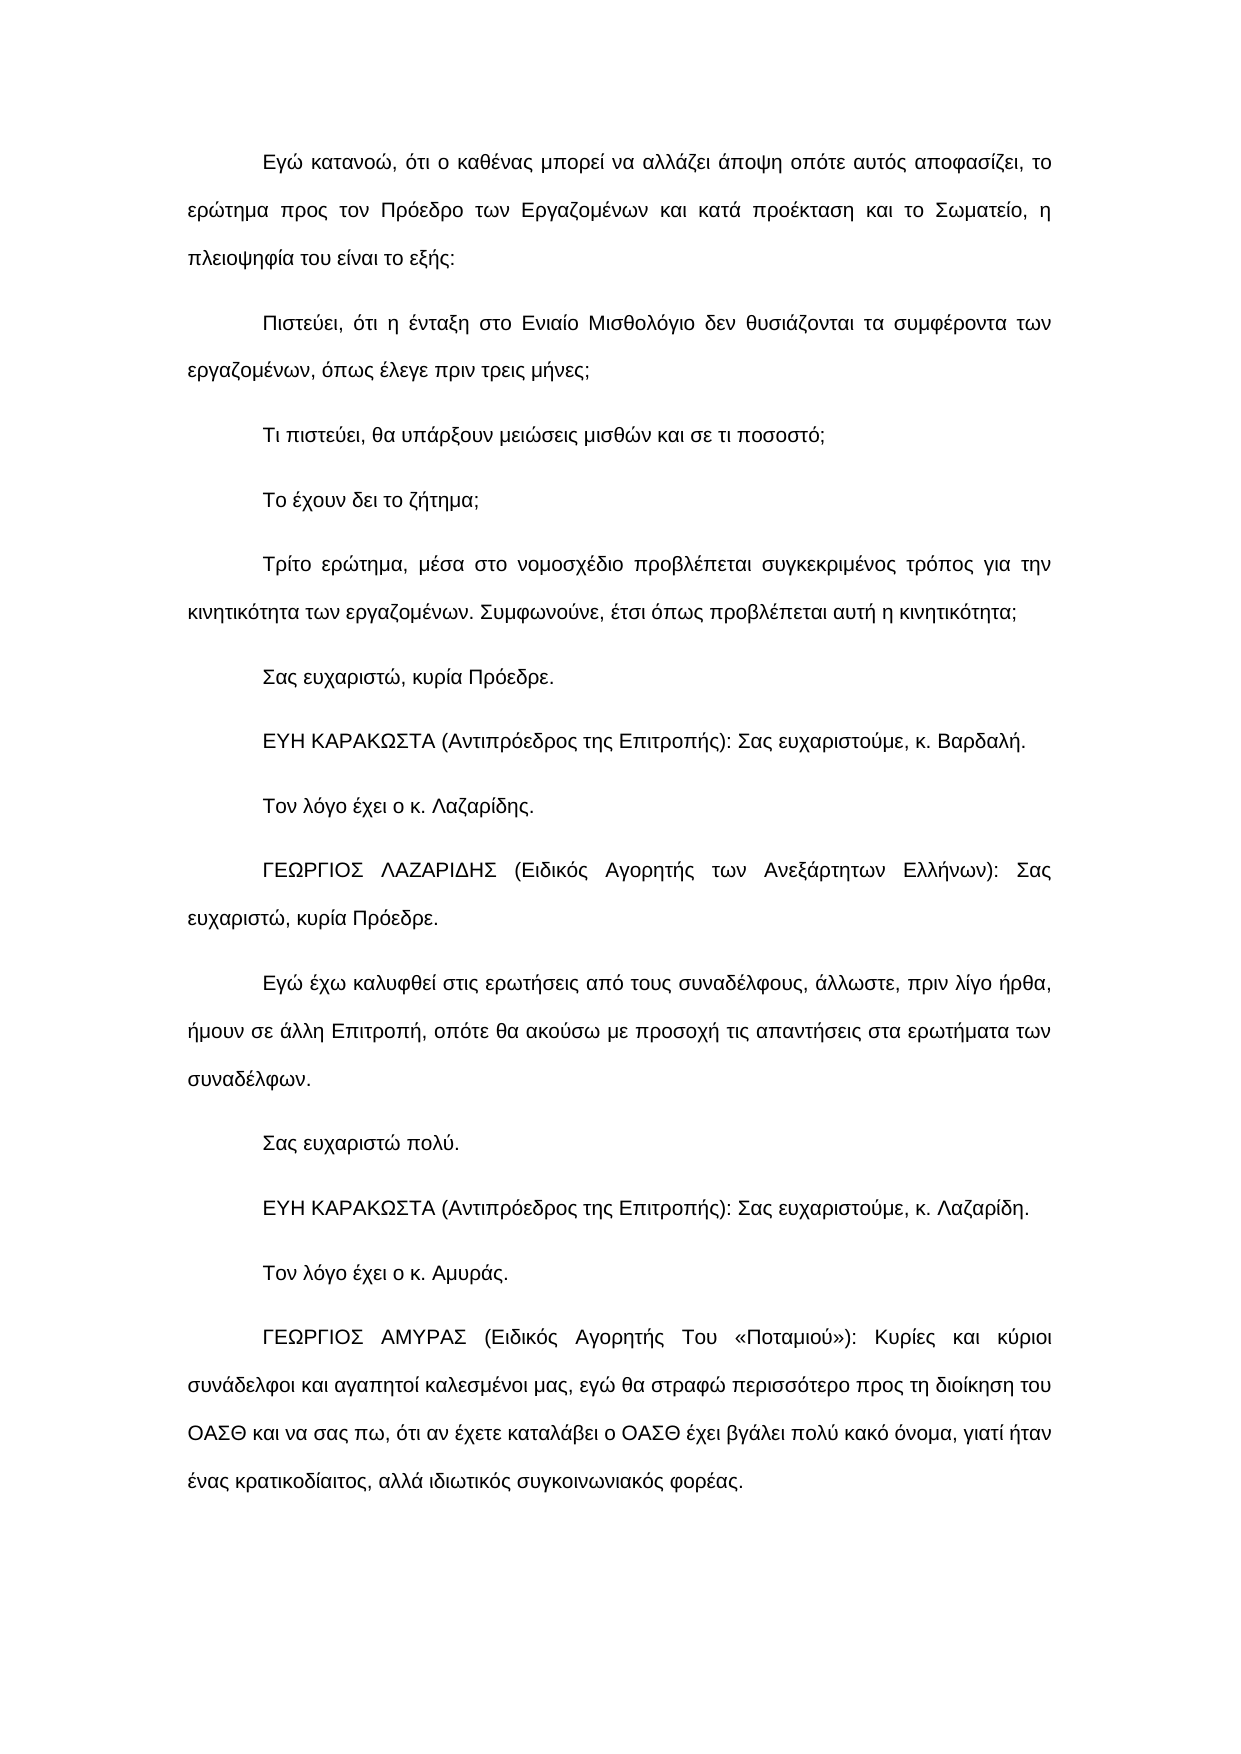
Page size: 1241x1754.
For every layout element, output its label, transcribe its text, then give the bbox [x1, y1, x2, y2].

text Τρίτο ερώτημα, μέσα στο νομοσχέδιο προβλέπεται συγκεκριμένος τρόπος για την κινητικότητα των εργαζομένων. Συμφωνούνε, έτσι όπως προβλέπεται αυτή η κινητικότητα; [187, 552, 1053, 624]
text Εγώ έχω καλυφθεί στις ερωτήσεις από τους συναδέλφους, άλλωστε, πριν λίγο ήρθα, ήμουν σε άλλη Επιτροπή, οπότε θα ακούσω με προσοχή τις απαντήσεις στα ερωτήματα των συναδέλφων. [187, 971, 1053, 1091]
text ΓΕΩΡΓΙΟΣ ΑΜΥΡΑΣ (Ειδικός Αγορητής Του «Ποταμιού»): Κυρίες και κύριοι συνάδελφοι και αγαπητοί καλεσμένοι μας, εγώ θα στραφώ περισσότερο προς τη διοίκηση του ΟΑΣΘ και να σας πω, ότι αν έχετε καταλάβει ο ΟΑΣΘ έχει βγάλει πολύ κακό όνομα, γιατί ήταν ένας κρατικοδίαιτος, αλλά ιδιωτικός συγκοινωνιακός φορέας. [187, 1325, 1053, 1493]
text Τι πιστεύει, θα υπάρξουν μειώσεις μισθών και σε τι ποσοστό; [187, 423, 1053, 447]
text ΓΕΩΡΓΙΟΣ ΛΑΖΑΡΙΔΗΣ (Ειδικός Αγορητής των Ανεξάρτητων Ελλήνων): Σας ευχαριστώ, κυρία Πρόεδρε. [187, 858, 1053, 930]
text Το έχουν δει το ζήτημα; [187, 487, 1053, 511]
text Πιστεύει, ότι η ένταξη στο Ενιαίο Μισθολόγιο δεν θυσιάζονται τα συμφέροντα των εργαζομένων, όπως έλεγε πριν τρεις μήνες; [187, 310, 1053, 382]
text Σας ευχαριστώ πολύ. [187, 1131, 1053, 1155]
text Εγώ κατανοώ, ότι ο καθένας μπορεί να αλλάζει άποψη οπότε αυτός αποφασίζει, το ερώτημα προς τον Πρόεδρο των Εργαζομένων και κατά προέκταση και το Σωματείο, η πλειοψηφία του είναι το εξής: [187, 150, 1053, 270]
text ΕΥΗ ΚΑΡΑΚΩΣΤΑ (Αντιπρόεδρος της Επιτροπής): Σας ευχαριστούμε, κ. Βαρδαλή. [187, 729, 1053, 753]
text ΕΥΗ ΚΑΡΑΚΩΣΤΑ (Αντιπρόεδρος της Επιτροπής): Σας ευχαριστούμε, κ. Λαζαρίδη. [187, 1196, 1053, 1220]
text Τον λόγο έχει ο κ. Λαζαρίδης. [187, 794, 1053, 818]
text Σας ευχαριστώ, κυρία Πρόεδρε. [187, 664, 1053, 688]
text Τον λόγο έχει ο κ. Αμυράς. [187, 1260, 1053, 1284]
